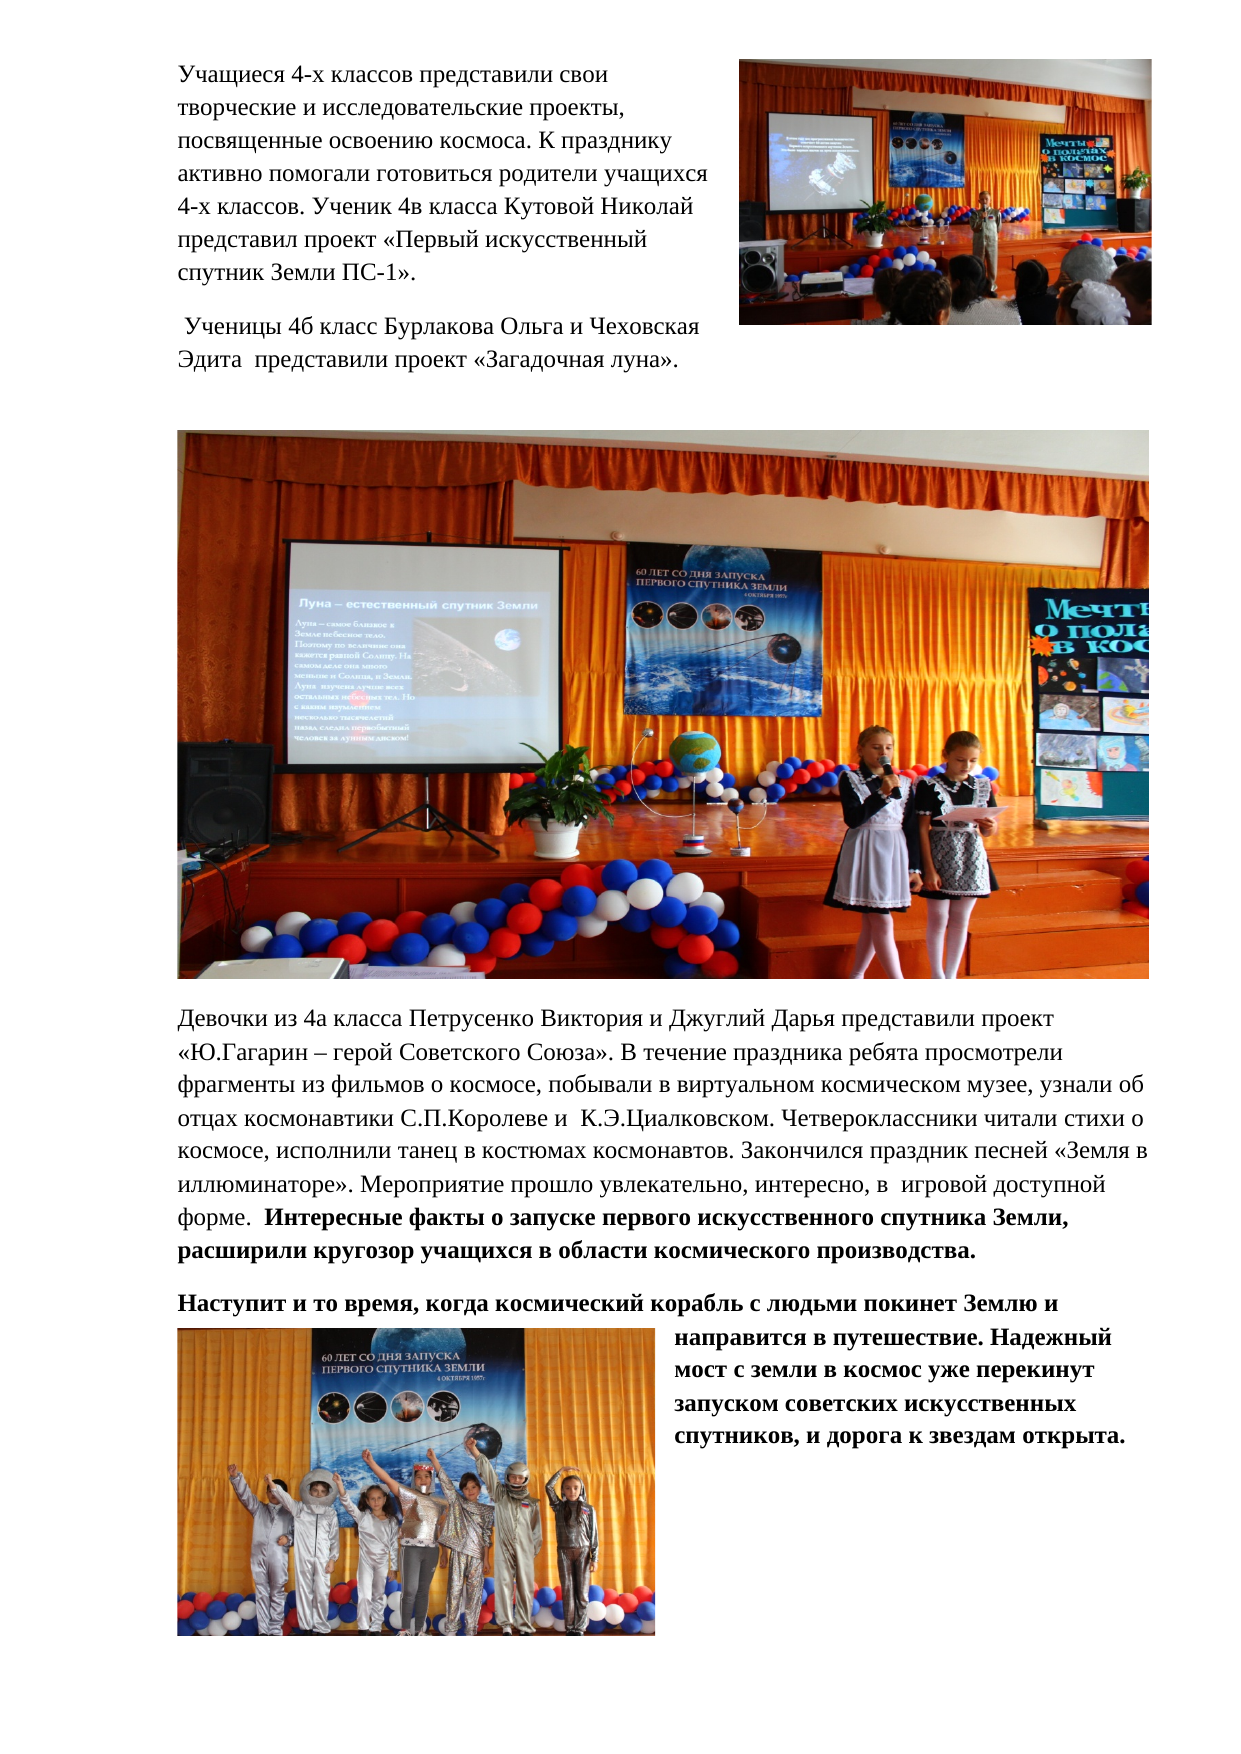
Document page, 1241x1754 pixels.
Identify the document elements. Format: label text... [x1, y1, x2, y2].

text Наступит и то время, когда космический корабль с людьми покинет Землю и направится в путешествие. Надежный мост с земли в космос уже перекинут запуском советских искусственных спутников, и дорога к звездам открыта. [177, 1288, 1152, 1449]
picture [1140, 777, 1149, 787]
picture [739, 59, 1152, 325]
picture [177, 430, 1149, 979]
picture [177, 1328, 656, 1636]
text Девочки из 4а класса Петрусенко Виктория и Джуглий Дарья представили проект «Ю.Гагарин – герой Советского Союза». В течение праздника ребята просмотрели фрагменты из фильмов о космосе, побывали в виртуальном космическом музее, узнали об отцах космонавтики С.П.Королеве и К.Э.Циалковском. Четвероклассники читали стихи о космосе, исполнили танец в костюмах космонавтов. Закончился праздник песней «Земля в иллюминаторе». Мероприятие прошло увлекательно, интересно, в игровой доступной форме. Интересные факты о запуске первого искусственного спутника Земли, расширили кругозор учащихся в области космического производства. [177, 1003, 1152, 1263]
text Учащиеся 4-х классов представили свои творческие и исследовательские проекты, посвященные освоению космоса. К празднику активно помогали готовиться родители учащихся 4-х классов. Ученик 4в класса Кутовой Николай представил проект «Первый искусственный спутник Земли ПС-1». [177, 59, 739, 286]
text Ученицы 4б класс Бурлакова Ольга и Чеховская Эдита представили проект «Загадочная луна». [177, 311, 1152, 373]
